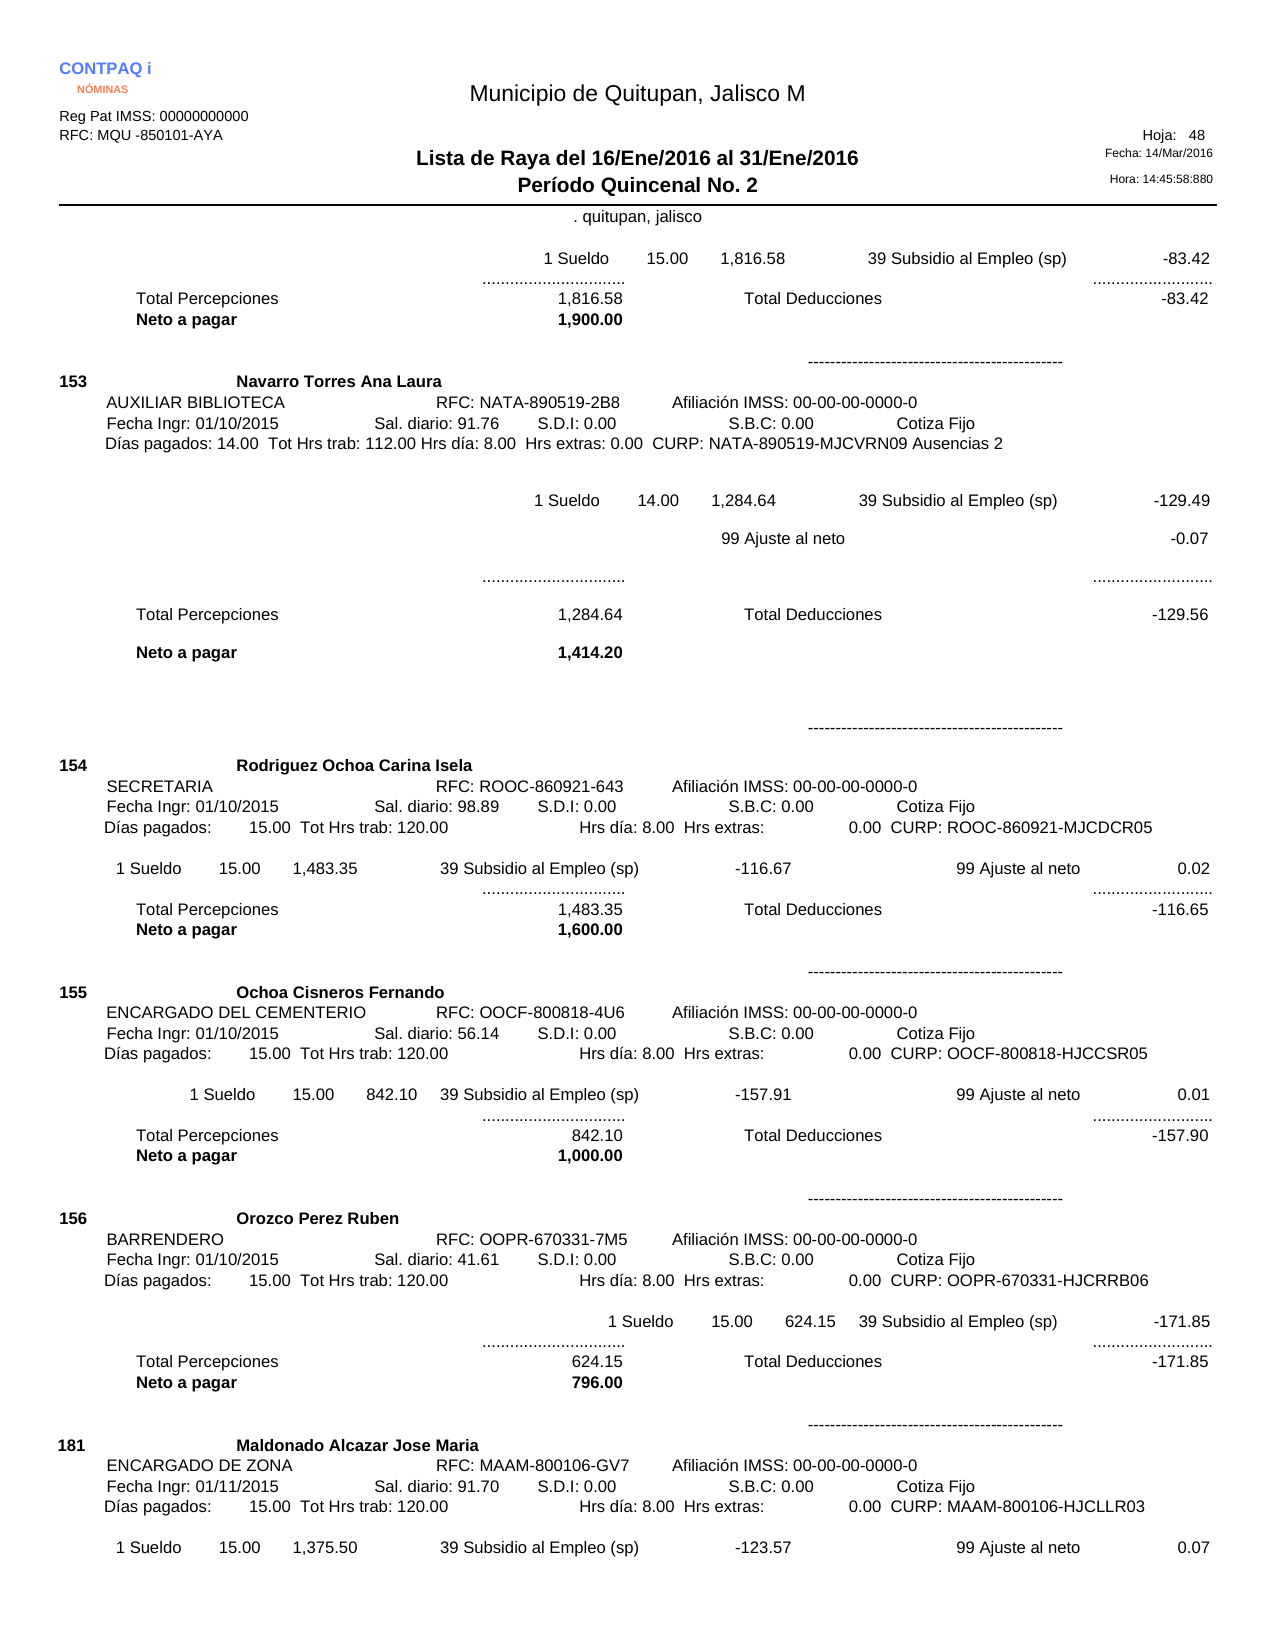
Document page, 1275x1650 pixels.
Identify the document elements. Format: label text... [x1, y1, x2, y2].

text Total Percepciones 1,816.58 Total Deducciones -83.42 [59, 289, 1213, 308]
text 99 Ajuste al neto -0.07 [59, 528, 1213, 548]
list Sueldo 15.00 842.10 39 Subsidio al Empleo (sp) -157.91 99 Ajuste al neto 0.01 [103, 1085, 1210, 1104]
text Días pagados: 15.00 Tot Hrs trab: 120.00 Hrs día: 8.00 Hrs extras: 0.00 CURP: OOPR-670331-HJCRRB06 [59, 1271, 1213, 1290]
text Neto a pagar 1,900.00 [59, 309, 1213, 328]
list Sueldo 15.00 624.15 39 Subsidio al Empleo (sp) -171.85 [103, 1312, 1210, 1331]
list Sueldo 15.00 1,816.58 39 Subsidio al Empleo (sp) -83.42 [103, 248, 1210, 268]
text ENCARGADO DEL CEMENTERIO RFC: OOCF-800818-4U6 Afiliación IMSS: 00-00-00-0000-0 [59, 1003, 1213, 1022]
text ENCARGADO DE ZONA RFC: MAAM-800106-GV7 Afiliación IMSS: 00-00-00-0000-0 [59, 1456, 1213, 1475]
list Orozco Perez Ruben [59, 1209, 1213, 1228]
text 181 Maldonado Alcazar Jose Maria [57, 1435, 1213, 1454]
text Total Percepciones 624.15 Total Deducciones -171.85 [59, 1352, 1213, 1371]
text Total Percepciones 1,483.35 Total Deducciones -116.65 [59, 899, 1213, 918]
text Neto a pagar 1,600.00 [59, 920, 1213, 939]
text ............................... .......................... [59, 1332, 1213, 1351]
text ............................... .......................... [59, 1105, 1213, 1124]
text Fecha Ingr: 01/10/2015 Sal. diario: 98.89 S.D.I: 0.00 S.B.C: 0.00 Cotiza Fijo [59, 797, 1213, 816]
text Total Percepciones 1,284.64 Total Deducciones -129.56 [59, 604, 1213, 624]
text Días pagados: 15.00 Tot Hrs trab: 120.00 Hrs día: 8.00 Hrs extras: 0.00 CURP: MAAM-800106-HJCLLR03 [59, 1497, 1213, 1516]
text ---------------------------------------------- [59, 1415, 1213, 1434]
text Días pagados: 15.00 Tot Hrs trab: 120.00 Hrs día: 8.00 Hrs extras: 0.00 CURP: ROOC-860921-MJCDCR05 [59, 818, 1213, 837]
text AUXILIAR BIBLIOTECA RFC: NATA-890519-2B8 Afiliación IMSS: 00-00-00-0000-0 [59, 393, 1213, 412]
text ---------------------------------------------- [59, 962, 1213, 981]
text ---------------------------------------------- [59, 718, 1213, 737]
text Fecha Ingr: 01/11/2015 Sal. diario: 91.70 S.D.I: 0.00 S.B.C: 0.00 Cotiza Fijo [59, 1477, 1213, 1496]
text Neto a pagar 796.00 [59, 1373, 1213, 1392]
text Neto a pagar 1,414.20 [59, 643, 1213, 662]
list Ochoa Cisneros Fernando [59, 982, 1213, 1002]
text 1 Sueldo 15.00 1,375.50 39 Subsidio al Empleo (sp) -123.57 99 Ajuste al neto 0.07 [103, 1538, 1210, 1557]
list Sueldo 15.00 1,483.35 39 Subsidio al Empleo (sp) -116.67 99 Ajuste al neto 0.02 [103, 859, 1210, 878]
text ............................... .......................... [59, 567, 1213, 586]
text Días pagados: 15.00 Tot Hrs trab: 120.00 Hrs día: 8.00 Hrs extras: 0.00 CURP: OOCF-800818-HJCCSR05 [59, 1044, 1213, 1063]
text Días pagados: 14.00 Tot Hrs trab: 112.00 Hrs día: 8.00 Hrs extras: 0.00 CURP: NATA-890519-MJCVRN09 Ausencias 2 [105, 434, 1213, 453]
text Neto a pagar 1,000.00 [59, 1146, 1213, 1165]
text Fecha Ingr: 01/10/2015 Sal. diario: 41.61 S.D.I: 0.00 S.B.C: 0.00 Cotiza Fijo [59, 1250, 1213, 1269]
list Navarro Torres Ana Laura [59, 372, 1213, 391]
text Fecha Ingr: 01/10/2015 Sal. diario: 91.76 S.D.I: 0.00 S.B.C: 0.00 Cotiza Fijo [59, 413, 1213, 433]
text ............................... .......................... [59, 879, 1213, 898]
text Fecha Ingr: 01/10/2015 Sal. diario: 56.14 S.D.I: 0.00 S.B.C: 0.00 Cotiza Fijo [59, 1024, 1213, 1043]
text Total Percepciones 842.10 Total Deducciones -157.90 [59, 1126, 1213, 1145]
text SECRETARIA RFC: ROOC-860921-643 Afiliación IMSS: 00-00-00-0000-0 [59, 777, 1213, 796]
text ---------------------------------------------- [59, 1188, 1213, 1208]
text ............................... .......................... [59, 268, 1213, 288]
text ---------------------------------------------- [59, 352, 1213, 371]
list Rodriguez Ochoa Carina Isela [59, 756, 1213, 775]
list Sueldo 14.00 1,284.64 39 Subsidio al Empleo (sp) -129.49 [103, 491, 1210, 510]
text BARRENDERO RFC: OOPR-670331-7M5 Afiliación IMSS: 00-00-00-0000-0 [59, 1230, 1213, 1249]
